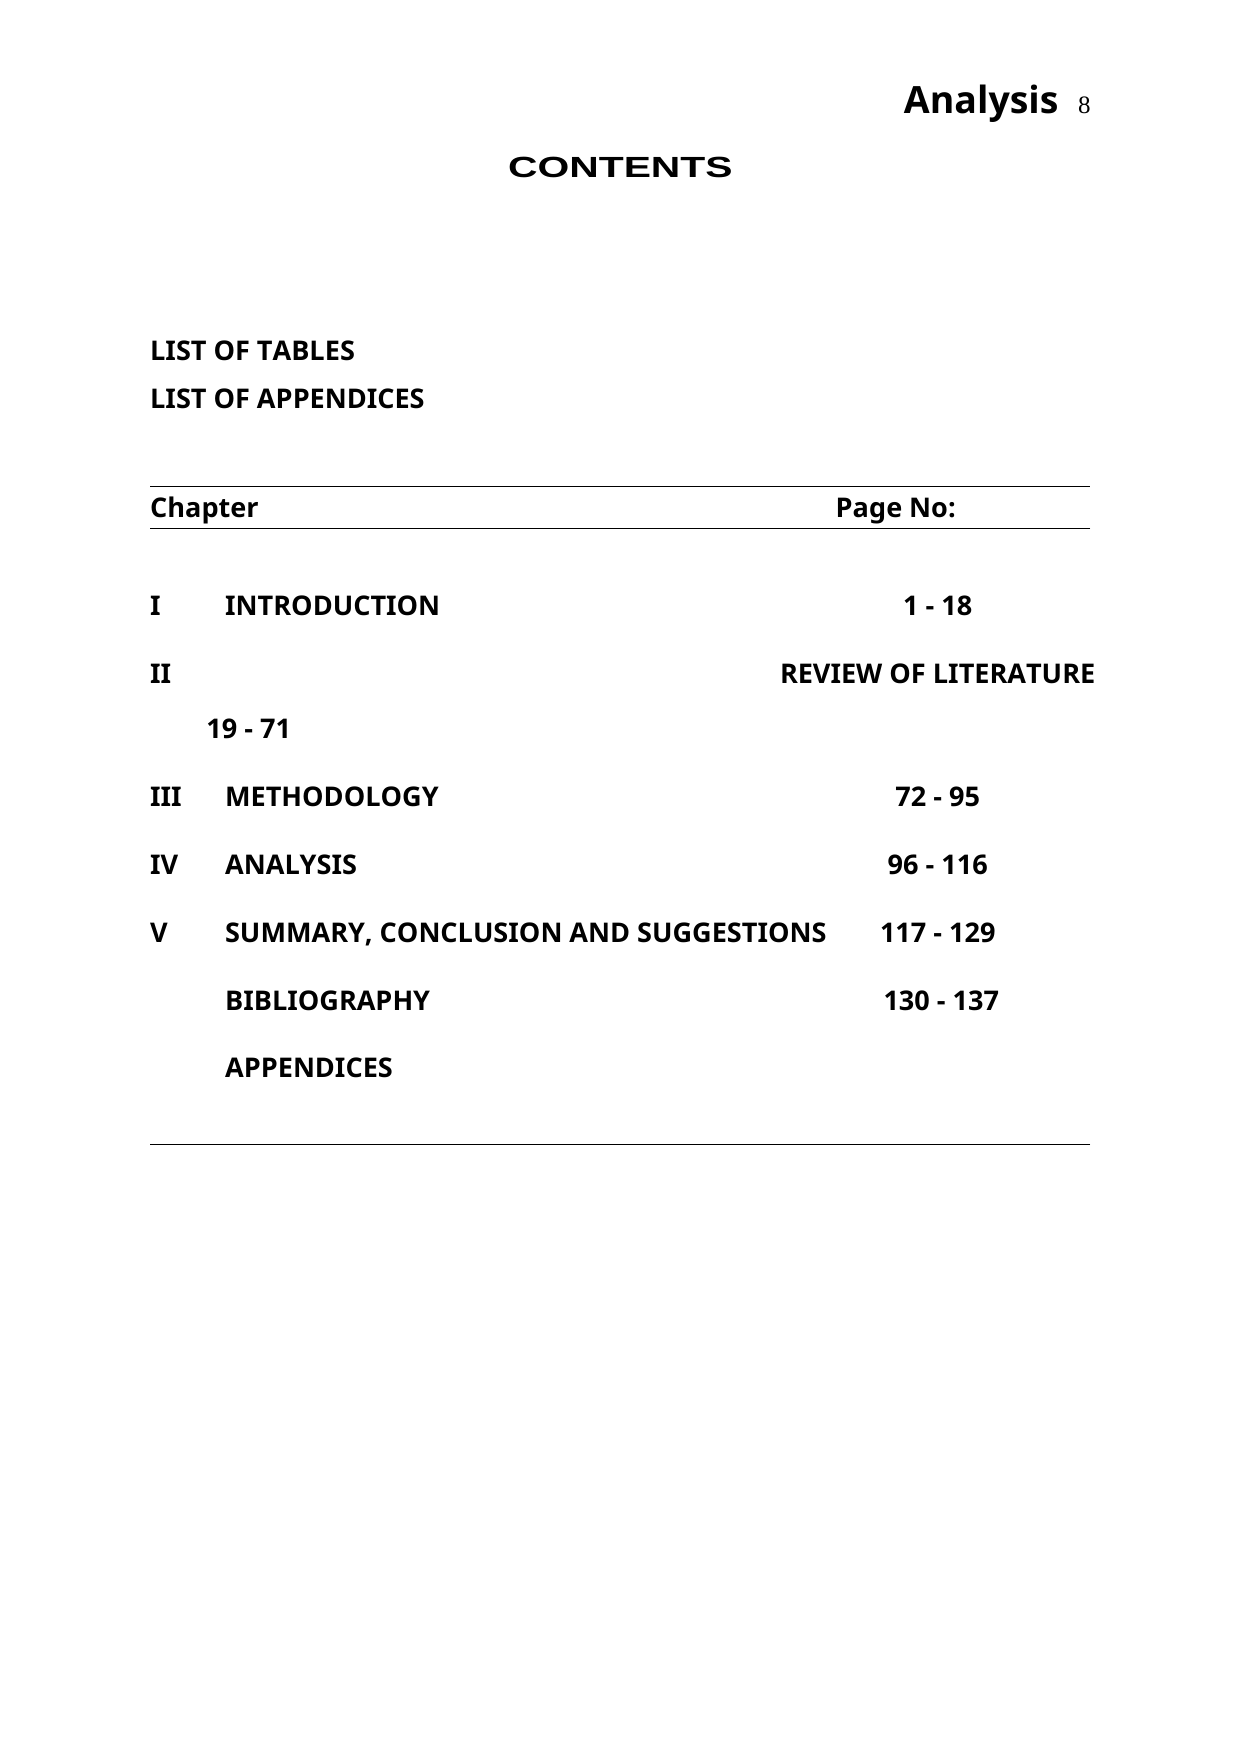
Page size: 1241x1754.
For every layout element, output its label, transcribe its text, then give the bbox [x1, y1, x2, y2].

text LIST OF TABLES [150, 332, 1090, 369]
text IV ANALYSIS 96 - 116 [150, 845, 1090, 882]
text V SUMMARY, CONCLUSION AND SUGGESTIONS 117 - 129 [150, 913, 1090, 950]
text I INTRODUCTION 1 - 18 [150, 587, 1090, 623]
text BIBLIOGRAPHY 130 - 137 [150, 981, 1090, 1018]
text LIST OF APPENDICES [150, 380, 1090, 417]
text APPENDICES [150, 1049, 1090, 1086]
text III METHODOLOGY 72 - 95 [150, 778, 1090, 814]
text Chapter Page No: [150, 487, 1090, 528]
text CONTENTS [150, 150, 1090, 183]
text II REVIEW OF LITERATURE 19 - 71 [150, 654, 1090, 747]
